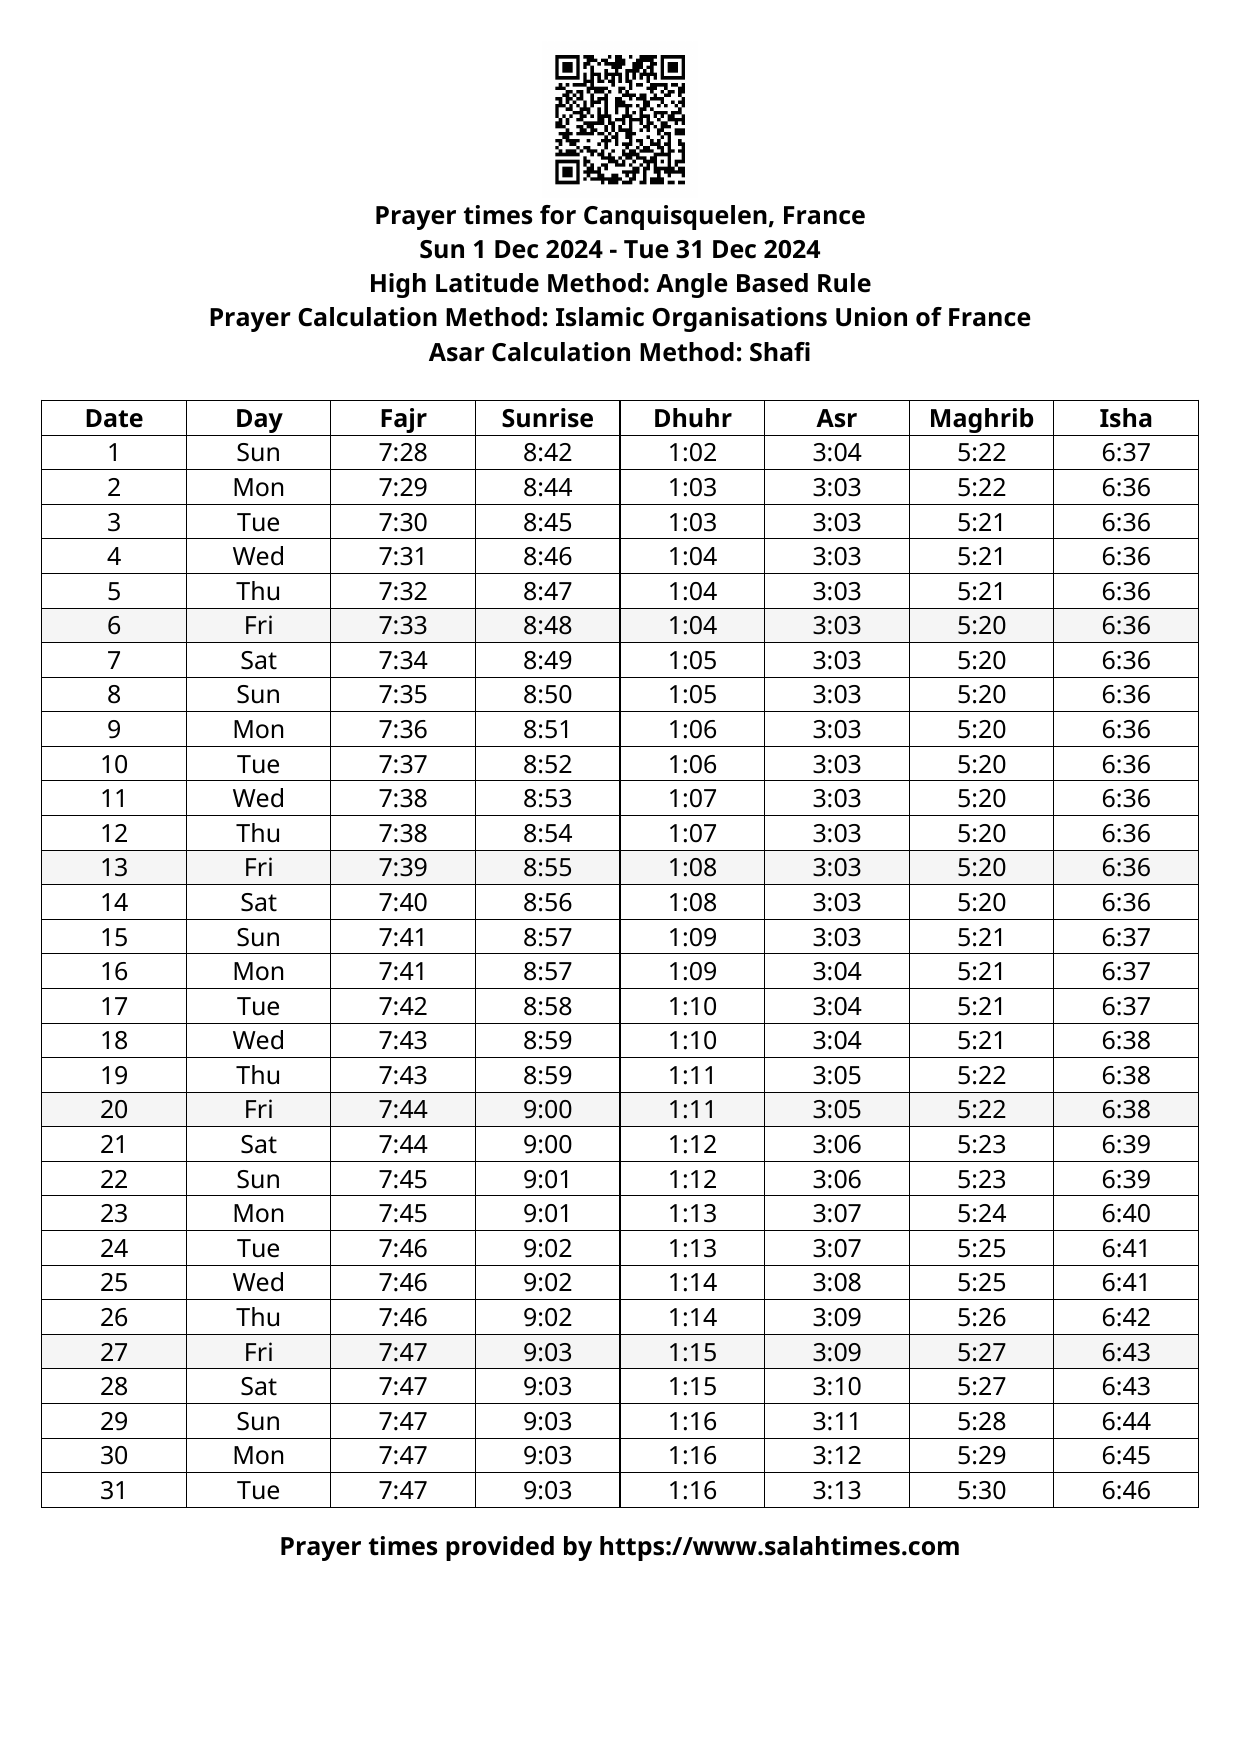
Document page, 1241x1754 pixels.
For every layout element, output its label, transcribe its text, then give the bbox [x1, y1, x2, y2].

table_cell Sat [187, 1127, 330, 1161]
table_cell 3:05 [765, 1058, 909, 1092]
table_cell 3:03 [765, 574, 909, 607]
table_cell 8:53 [476, 781, 619, 815]
table_cell 3:03 [765, 816, 909, 849]
table_cell 5:21 [910, 920, 1053, 953]
table_header Maghrib [910, 401, 1053, 434]
table_cell 5:21 [910, 505, 1053, 538]
table_cell 1:16 [621, 1473, 764, 1507]
table_cell 27 [42, 1335, 186, 1368]
table_cell Tue [187, 989, 330, 1022]
table_cell 5:21 [910, 539, 1053, 573]
table_cell 1:04 [621, 574, 764, 607]
table_cell 6:36 [1054, 609, 1198, 642]
table_cell 6:43 [1054, 1335, 1198, 1368]
table_cell 1:08 [621, 885, 764, 919]
table_cell 7:47 [331, 1404, 475, 1437]
table_cell 1:09 [621, 920, 764, 953]
table_cell 7:43 [331, 1024, 475, 1057]
table_cell 8:50 [476, 678, 619, 711]
table_cell 2 [42, 470, 186, 504]
table_cell 3:06 [765, 1162, 909, 1195]
table_cell 6:37 [1054, 920, 1198, 953]
table_cell Fri [187, 851, 330, 884]
table_header Day [187, 401, 330, 434]
table_cell 3:13 [765, 1473, 909, 1507]
table_cell 5:21 [910, 1024, 1053, 1057]
table_cell 1:13 [621, 1231, 764, 1264]
table_cell 7:33 [331, 609, 475, 642]
table_cell 8:47 [476, 574, 619, 607]
table_cell 7:42 [331, 989, 475, 1022]
table_cell 12 [42, 816, 186, 849]
table_cell 6:41 [1054, 1266, 1198, 1299]
table_cell Fri [187, 1335, 330, 1368]
table_cell Mon [187, 954, 330, 988]
table_cell 9:02 [476, 1231, 619, 1264]
table_cell 8:48 [476, 609, 619, 642]
table_cell 4 [42, 539, 186, 573]
table_cell 3:03 [765, 920, 909, 953]
table_cell 9:03 [476, 1439, 619, 1472]
text Prayer Calculation Method: Islamic Organisations Union of France [42, 300, 1198, 334]
table_cell 3:03 [765, 643, 909, 677]
table_cell Mon [187, 1439, 330, 1472]
table_cell 6:43 [1054, 1369, 1198, 1403]
table_cell 1:04 [621, 539, 764, 573]
table_cell 5:23 [910, 1127, 1053, 1161]
table_cell 6:37 [1054, 436, 1198, 469]
table_cell 31 [42, 1473, 186, 1507]
table_cell 28 [42, 1369, 186, 1403]
table_cell 22 [42, 1162, 186, 1195]
table_cell 7:30 [331, 505, 475, 538]
table_cell 5:27 [910, 1369, 1053, 1403]
table_cell 5:26 [910, 1300, 1053, 1334]
table_cell 5:20 [910, 851, 1053, 884]
table_cell 5:20 [910, 885, 1053, 919]
table_cell 1:16 [621, 1404, 764, 1437]
table_cell 8:55 [476, 851, 619, 884]
table_cell 7:40 [331, 885, 475, 919]
table_cell 3:03 [765, 539, 909, 573]
table_cell 7:38 [331, 781, 475, 815]
table_cell 5:27 [910, 1335, 1053, 1368]
table_cell 1:06 [621, 747, 764, 780]
table_cell 9:03 [476, 1335, 619, 1368]
table_cell Wed [187, 1024, 330, 1057]
table_cell 3:12 [765, 1439, 909, 1472]
table_cell 1:12 [621, 1162, 764, 1195]
table_header Date [42, 401, 186, 434]
table_cell 1:11 [621, 1058, 764, 1092]
table_cell 5:22 [910, 470, 1053, 504]
table_cell Sun [187, 678, 330, 711]
table_cell 7:45 [331, 1162, 475, 1195]
table_header Dhuhr [621, 401, 764, 434]
table_cell 7:46 [331, 1266, 475, 1299]
table_cell 7:41 [331, 920, 475, 953]
table_cell Mon [187, 470, 330, 504]
table_cell 5:25 [910, 1231, 1053, 1264]
table_cell 7:35 [331, 678, 475, 711]
table_cell 25 [42, 1266, 186, 1299]
table_cell 3:03 [765, 851, 909, 884]
table_cell Mon [187, 1196, 330, 1230]
table_cell 6:41 [1054, 1231, 1198, 1264]
table_cell 1:07 [621, 816, 764, 849]
table_header Asr [765, 401, 909, 434]
table_cell 5:28 [910, 1404, 1053, 1437]
table_cell 6:42 [1054, 1300, 1198, 1334]
table_cell Sun [187, 436, 330, 469]
table_cell 8:49 [476, 643, 619, 677]
table_cell 1:10 [621, 1024, 764, 1057]
table_cell Wed [187, 1266, 330, 1299]
table_cell 7:47 [331, 1473, 475, 1507]
text Sun 1 Dec 2024 - Tue 31 Dec 2024 [42, 232, 1198, 266]
table_cell 18 [42, 1024, 186, 1057]
table_cell 1:10 [621, 989, 764, 1022]
table_cell 5:20 [910, 609, 1053, 642]
table_cell 7:46 [331, 1300, 475, 1334]
table_cell 1:11 [621, 1093, 764, 1126]
table_cell 30 [42, 1439, 186, 1472]
table_cell Mon [187, 712, 330, 746]
table_cell 5:20 [910, 712, 1053, 746]
table_cell 1:05 [621, 678, 764, 711]
table_cell 6:36 [1054, 678, 1198, 711]
table_cell 5:22 [910, 1058, 1053, 1092]
table_cell 3:07 [765, 1231, 909, 1264]
table_cell 9:01 [476, 1162, 619, 1195]
table_cell 8:46 [476, 539, 619, 573]
table_cell 1:07 [621, 781, 764, 815]
table_cell 7:47 [331, 1439, 475, 1472]
table_cell 3:07 [765, 1196, 909, 1230]
table_cell Wed [187, 539, 330, 573]
table_header Fajr [331, 401, 475, 434]
table_cell 7:44 [331, 1127, 475, 1161]
table_cell 5:21 [910, 989, 1053, 1022]
table_cell Tue [187, 505, 330, 538]
table_cell 3:04 [765, 436, 909, 469]
table_cell 9:03 [476, 1369, 619, 1403]
table_cell 5:20 [910, 678, 1053, 711]
table_cell 6:39 [1054, 1127, 1198, 1161]
table_cell Tue [187, 747, 330, 780]
table_cell 1:13 [621, 1196, 764, 1230]
table_cell 5:20 [910, 816, 1053, 849]
table_cell 3:03 [765, 678, 909, 711]
table_cell 6:36 [1054, 747, 1198, 780]
table_cell 3:09 [765, 1335, 909, 1368]
table_cell 8:57 [476, 920, 619, 953]
table_cell 1:06 [621, 712, 764, 746]
table_cell 9:02 [476, 1266, 619, 1299]
table_cell 1:16 [621, 1439, 764, 1472]
table_cell 1:14 [621, 1300, 764, 1334]
table_cell 3:04 [765, 954, 909, 988]
table_cell Thu [187, 816, 330, 849]
table_cell 5:25 [910, 1266, 1053, 1299]
table_cell 7:38 [331, 816, 475, 849]
table_cell 15 [42, 920, 186, 953]
table_cell 3:03 [765, 885, 909, 919]
table_cell 5:22 [910, 436, 1053, 469]
table_cell 8:56 [476, 885, 619, 919]
table_cell Fri [187, 1093, 330, 1126]
table_cell 6:38 [1054, 1058, 1198, 1092]
table_cell Thu [187, 574, 330, 607]
table_cell 3:03 [765, 747, 909, 780]
table_cell Sun [187, 1162, 330, 1195]
table_cell 8:59 [476, 1024, 619, 1057]
table_cell 6:40 [1054, 1196, 1198, 1230]
picture [542, 41, 699, 198]
table_cell 10 [42, 747, 186, 780]
table_cell Thu [187, 1058, 330, 1092]
table_cell 7:39 [331, 851, 475, 884]
table_cell 8:42 [476, 436, 619, 469]
table_cell Sat [187, 885, 330, 919]
table_cell 5:30 [910, 1473, 1053, 1507]
table_cell 5 [42, 574, 186, 607]
table_cell 6:39 [1054, 1162, 1198, 1195]
table_cell 7:31 [331, 539, 475, 573]
table_header Sunrise [476, 401, 619, 434]
table_cell 1:02 [621, 436, 764, 469]
table_cell 6:37 [1054, 989, 1198, 1022]
table_cell 7:34 [331, 643, 475, 677]
table_cell Tue [187, 1473, 330, 1507]
table_cell 9:01 [476, 1196, 619, 1230]
table_cell 3:05 [765, 1093, 909, 1126]
table_cell 9 [42, 712, 186, 746]
table_cell 5:20 [910, 643, 1053, 677]
table_cell 9:03 [476, 1473, 619, 1507]
table_cell 6:38 [1054, 1024, 1198, 1057]
table_cell 3:09 [765, 1300, 909, 1334]
table_cell 24 [42, 1231, 186, 1264]
table_cell 8:51 [476, 712, 619, 746]
table_cell 1:03 [621, 470, 764, 504]
table_cell 5:22 [910, 1093, 1053, 1126]
table_cell 8:59 [476, 1058, 619, 1092]
table_cell 3:03 [765, 505, 909, 538]
table_cell Sun [187, 920, 330, 953]
table_cell 7:47 [331, 1335, 475, 1368]
table_cell 1 [42, 436, 186, 469]
table_cell 8:58 [476, 989, 619, 1022]
table_cell 8:54 [476, 816, 619, 849]
table_cell 19 [42, 1058, 186, 1092]
table_cell 17 [42, 989, 186, 1022]
table_cell 6:36 [1054, 781, 1198, 815]
table_cell 6:36 [1054, 539, 1198, 573]
table_cell 7:32 [331, 574, 475, 607]
table_cell 3:03 [765, 470, 909, 504]
table_cell 20 [42, 1093, 186, 1126]
table_cell 6:36 [1054, 505, 1198, 538]
table_cell 7:45 [331, 1196, 475, 1230]
table_cell 21 [42, 1127, 186, 1161]
table_cell 26 [42, 1300, 186, 1334]
table_cell 3:08 [765, 1266, 909, 1299]
table_cell 6:46 [1054, 1473, 1198, 1507]
table_cell 6:36 [1054, 712, 1198, 746]
table_cell 7 [42, 643, 186, 677]
text Prayer times for Canquisquelen, France [42, 198, 1198, 232]
table_cell 9:00 [476, 1093, 619, 1126]
table_cell 7:44 [331, 1093, 475, 1126]
table_cell 8:44 [476, 470, 619, 504]
table_cell 6 [42, 609, 186, 642]
table_cell 9:03 [476, 1404, 619, 1437]
table_cell 6:44 [1054, 1404, 1198, 1437]
table_cell Wed [187, 781, 330, 815]
table_cell 8 [42, 678, 186, 711]
table_cell Tue [187, 1231, 330, 1264]
table_cell Sat [187, 1369, 330, 1403]
table_cell 1:04 [621, 609, 764, 642]
table_cell 6:36 [1054, 574, 1198, 607]
table_cell 1:12 [621, 1127, 764, 1161]
text Prayer times provided by https://www.salahtimes.com [42, 1528, 1198, 1563]
table_cell 5:24 [910, 1196, 1053, 1230]
table_cell 5:23 [910, 1162, 1053, 1195]
table_cell 13 [42, 851, 186, 884]
table_cell 1:05 [621, 643, 764, 677]
table_cell 6:36 [1054, 470, 1198, 504]
table_cell 5:29 [910, 1439, 1053, 1472]
table_cell 1:15 [621, 1335, 764, 1368]
text High Latitude Method: Angle Based Rule [42, 266, 1198, 300]
table_cell Fri [187, 609, 330, 642]
table_cell 5:21 [910, 574, 1053, 607]
table_cell 3:04 [765, 989, 909, 1022]
table_cell 6:45 [1054, 1439, 1198, 1472]
table_cell 5:21 [910, 954, 1053, 988]
table_cell 1:03 [621, 505, 764, 538]
table_cell 7:28 [331, 436, 475, 469]
table_cell 3:11 [765, 1404, 909, 1437]
table_cell 3 [42, 505, 186, 538]
table_cell 1:08 [621, 851, 764, 884]
table_cell 7:41 [331, 954, 475, 988]
table_cell 3:10 [765, 1369, 909, 1403]
text Asar Calculation Method: Shafi [42, 334, 1198, 368]
table_cell 6:37 [1054, 954, 1198, 988]
table_cell Sat [187, 643, 330, 677]
table_cell 7:43 [331, 1058, 475, 1092]
table_cell 7:37 [331, 747, 475, 780]
table_cell 14 [42, 885, 186, 919]
table_cell 7:46 [331, 1231, 475, 1264]
table_cell 3:04 [765, 1024, 909, 1057]
table_cell 29 [42, 1404, 186, 1437]
table_cell 9:00 [476, 1127, 619, 1161]
table_cell 7:47 [331, 1369, 475, 1403]
table_cell 16 [42, 954, 186, 988]
table_cell 3:03 [765, 781, 909, 815]
table_cell 6:36 [1054, 816, 1198, 849]
table_cell 5:20 [910, 747, 1053, 780]
table_cell 3:03 [765, 609, 909, 642]
table_cell 6:38 [1054, 1093, 1198, 1126]
table_cell 3:03 [765, 712, 909, 746]
table_cell 6:36 [1054, 643, 1198, 677]
table_cell Thu [187, 1300, 330, 1334]
table_cell 8:52 [476, 747, 619, 780]
table_cell Sun [187, 1404, 330, 1437]
table_cell 8:45 [476, 505, 619, 538]
table_header Isha [1054, 401, 1198, 434]
table_cell 1:14 [621, 1266, 764, 1299]
table_cell 8:57 [476, 954, 619, 988]
table_cell 9:02 [476, 1300, 619, 1334]
table_cell 1:09 [621, 954, 764, 988]
table_cell 11 [42, 781, 186, 815]
table_cell 5:20 [910, 781, 1053, 815]
table_cell 7:29 [331, 470, 475, 504]
table_cell 6:36 [1054, 851, 1198, 884]
table_cell 23 [42, 1196, 186, 1230]
table_cell 3:06 [765, 1127, 909, 1161]
table_cell 7:36 [331, 712, 475, 746]
table_cell 1:15 [621, 1369, 764, 1403]
table_cell 6:36 [1054, 885, 1198, 919]
